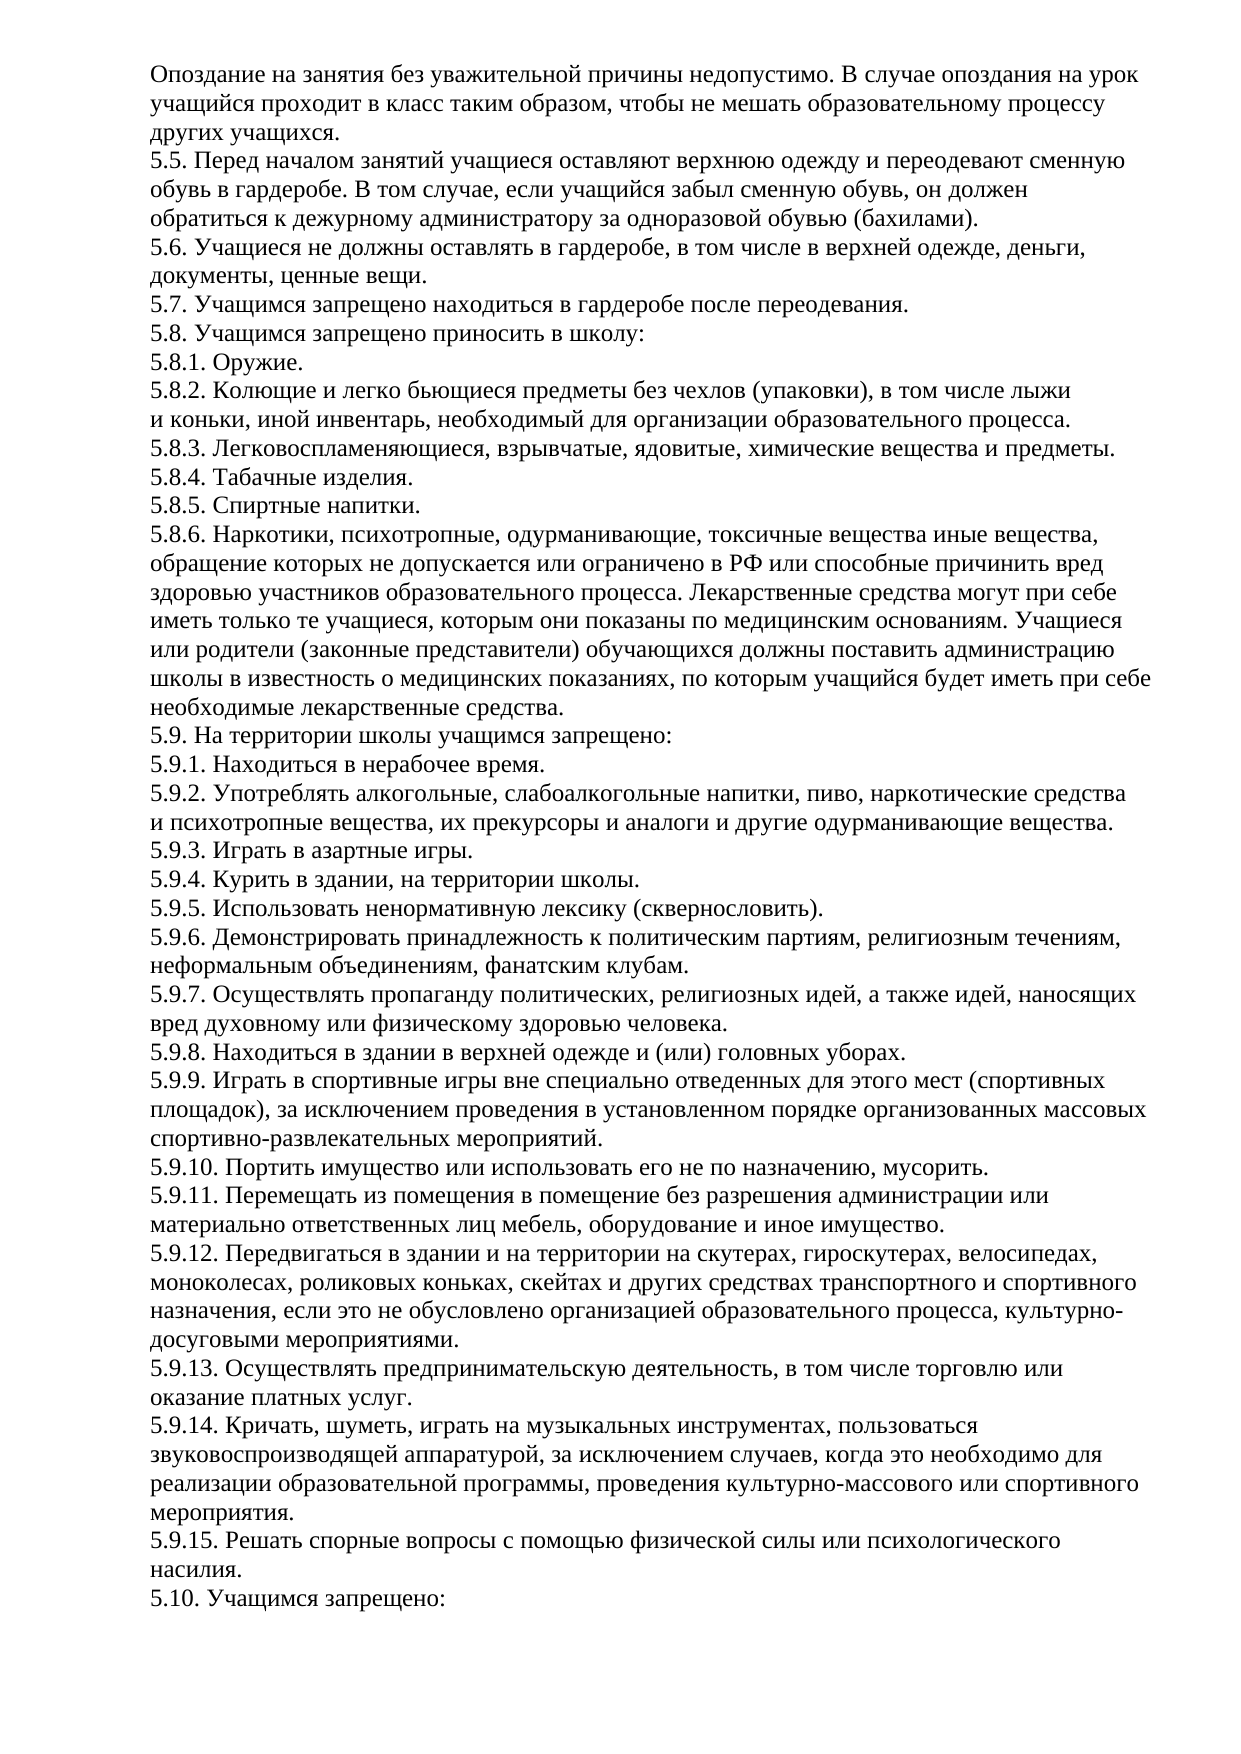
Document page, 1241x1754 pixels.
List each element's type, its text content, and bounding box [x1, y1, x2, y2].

text Опоздание на занятия без уважительной причины недопустимо. В случае опоздания на урок учащийся проходит в класс таким образом, чтобы не мешать образовательному процессу других учащихся. [150, 59, 1152, 145]
text 5.5. Перед началом занятий учащиеся оставляют верхнюю одежду и переодевают сменную обувь в гардеробе. В том случае, если учащийся забыл сменную обувь, он должен обратиться к дежурному администратору за одноразовой обувью (бахилами). [150, 145, 1152, 232]
text 5.8.2. Колющие и легко бьющиеся предметы без чехлов (упаковки), в том числе лыжи и коньки, иной инвентарь, необходимый для организации образовательного процесса. [150, 375, 1152, 433]
text 5.9.12. Передвигаться в здании и на территории на скутерах, гироскутерах, велосипедах, моноколесах, роликовых коньках, скейтах и других средствах транспортного и спортивного назначения, если это не обусловлено организацией образовательного процесса, культурно-досуговыми мероприятиями. [150, 1238, 1152, 1353]
text 5.9.6. Демонстрировать принадлежность к политическим партиям, религиозным течениям, неформальным объединениям, фанатским клубам. [150, 922, 1152, 979]
text 5.9.3. Играть в азартные игры. [150, 835, 1152, 864]
text 5.9. На территории школы учащимся запрещено: [150, 720, 1152, 749]
text 5.9.13. Осуществлять предпринимательскую деятельность, в том числе торговлю или оказание платных услуг. [150, 1353, 1152, 1410]
text 5.9.7. Осуществлять пропаганду политических, религиозных идей, а также идей, наносящих вред духовному или физическому здоровью человека. [150, 979, 1152, 1037]
text 5.9.15. Решать спорные вопросы с помощью физической силы или психологического насилия. [150, 1525, 1152, 1583]
text 5.8.5. Спиртные напитки. [150, 490, 1152, 519]
text 5.9.5. Использовать ненормативную лексику (сквернословить). [150, 893, 1152, 922]
text 5.6. Учащиеся не должны оставлять в гардеробе, в том числе в верхней одежде, деньги, документы, ценные вещи. [150, 232, 1152, 289]
text 5.7. Учащимся запрещено находиться в гардеробе после переодевания. [150, 289, 1152, 318]
text 5.8.1. Оружие. [150, 347, 1152, 375]
text 5.10. Учащимся запрещено: [150, 1583, 1152, 1612]
text 5.8.3. Легковоспламеняющиеся, взрывчатые, ядовитые, химические вещества и предметы. [150, 433, 1152, 462]
text 5.9.2. Употреблять алкогольные, слабоалкогольные напитки, пиво, наркотические средства и психотропные вещества, их прекурсоры и аналоги и другие одурманивающие вещества. [150, 778, 1152, 835]
text 5.9.14. Кричать, шуметь, играть на музыкальных инструментах, пользоваться звуковоспроизводящей аппаратурой, за исключением случаев, когда это необходимо для реализации образовательной программы, проведения культурно-массового или спортивного мероприятия. [150, 1410, 1152, 1525]
text 5.9.9. Играть в спортивные игры вне специально отведенных для этого мест (спортивных площадок), за исключением проведения в установленном порядке организованных массовых спортивно-развлекательных мероприятий. [150, 1065, 1152, 1152]
text 5.9.11. Перемещать из помещения в помещение без разрешения администрации или материально ответственных лиц мебель, оборудование и иное имущество. [150, 1180, 1152, 1238]
text 5.9.10. Портить имущество или использовать его не по назначению, мусорить. [150, 1152, 1152, 1180]
text 5.8. Учащимся запрещено приносить в школу: [150, 318, 1152, 347]
text 5.9.1. Находиться в нерабочее время. [150, 749, 1152, 778]
text 5.8.4. Табачные изделия. [150, 462, 1152, 490]
text 5.9.4. Курить в здании, на территории школы. [150, 864, 1152, 893]
text 5.9.8. Находиться в здании в верхней одежде и (или) головных уборах. [150, 1037, 1152, 1065]
text 5.8.6. Наркотики, психотропные, одурманивающие, токсичные вещества иные вещества, обращение которых не допускается или ограничено в РФ или способные причинить вред здоровью участников образовательного процесса. Лекарственные средства могут при себе иметь только те учащиеся, которым они показаны по медицинским основаниям. Учащиеся или родители (законные представители) обучающихся должны поставить администрацию школы в известность о медицинских показаниях, по которым учащийся будет иметь при себе необходимые лекарственные средства. [150, 519, 1152, 720]
